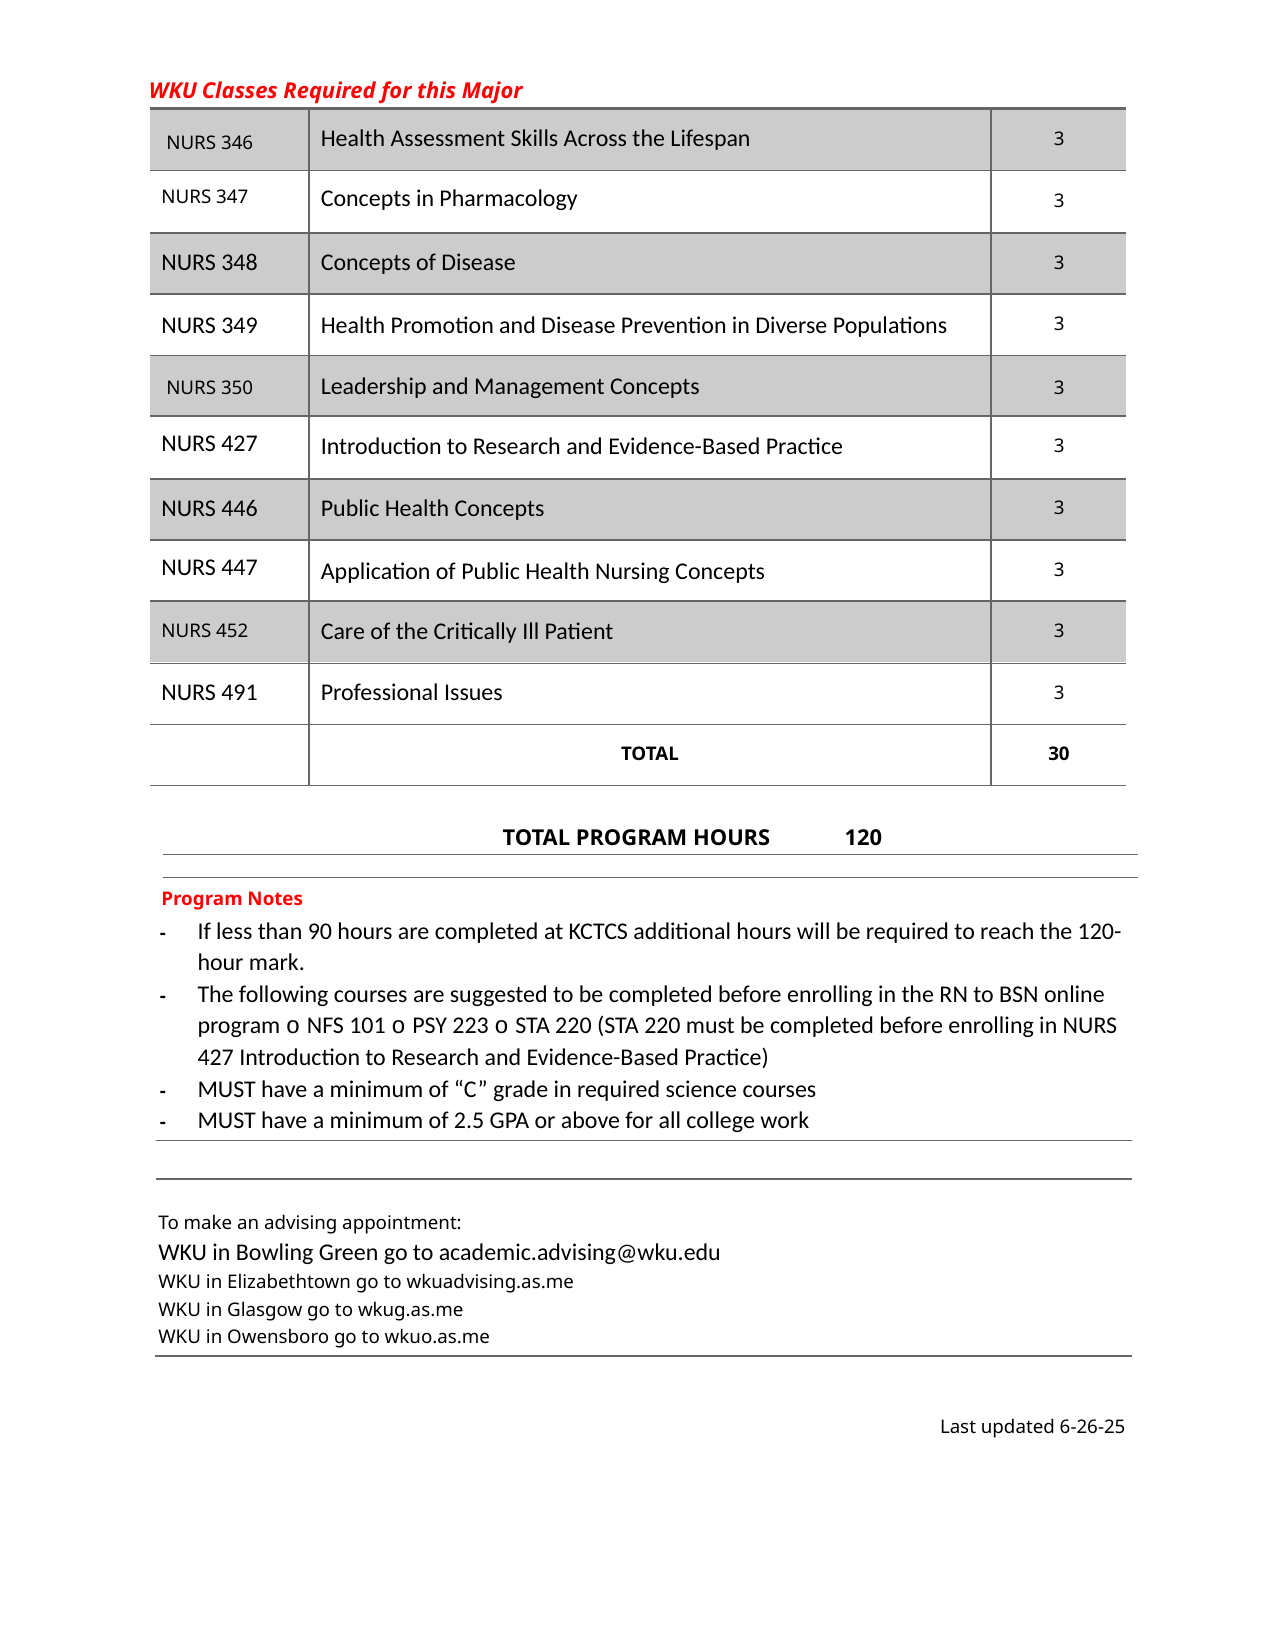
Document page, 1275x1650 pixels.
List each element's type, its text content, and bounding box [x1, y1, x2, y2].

table_cell Care of the Critically Ill Patient [310, 602, 990, 662]
list If less than 90 hours are completed at KCTCS additional hours will be required to reach the 120-hour mark. [159, 916, 1138, 977]
table_header NURS 346 [150, 110, 308, 170]
table_cell 3 [992, 356, 1126, 415]
text WKU in Glasgow go to wkug.as.me [158, 1296, 1138, 1322]
text WKU in Owensboro go to wkuo.as.me [158, 1324, 1138, 1349]
table_cell 3 [992, 417, 1126, 478]
table_cell [150, 725, 308, 785]
table_cell 3 [992, 664, 1126, 724]
table_cell NURS 491 [150, 664, 308, 724]
table_cell 3 [992, 602, 1126, 662]
table_cell Concepts in Pharmacology [310, 171, 990, 232]
table_header 3 [992, 110, 1126, 170]
table_cell NURS 350 [150, 356, 308, 415]
table_cell Introduction to Research and Evidence-Based Practice [310, 417, 990, 478]
list MUST have a minimum of 2.5 GPA or above for all college work [159, 1106, 1138, 1135]
text WKU in Elizabethtown go to wkuadvising.as.me [158, 1268, 1138, 1294]
text Last updated 6-26-25 [150, 1414, 1125, 1439]
table_cell TOTAL [310, 725, 990, 785]
list MUST have a minimum of “C” grade in required science courses [159, 1074, 1138, 1103]
table_cell Health Promotion and Disease Prevention in Diverse Populations [310, 295, 990, 355]
table_cell 3 [992, 171, 1126, 232]
table_cell 30 [992, 725, 1126, 785]
subtitle WKU Classes Required for this Major [149, 75, 1138, 105]
text To make an advising appointment: [158, 1209, 1138, 1235]
table_cell NURS 446 [150, 480, 308, 539]
table_cell 3 [992, 234, 1126, 293]
text WKU in Bowling Green go to academic.advising@wku.edu [158, 1237, 1138, 1266]
table_header Health Assessment Skills Across the Lifespan [310, 110, 990, 170]
text TOTAL PROGRAM HOURS 120 [150, 822, 1138, 851]
table_cell NURS 427 [150, 417, 308, 478]
table_cell Concepts of Disease [310, 234, 990, 293]
table_cell 3 [992, 541, 1126, 600]
table_cell Leadership and Management Concepts [310, 356, 990, 415]
table_cell NURS 447 [150, 541, 308, 600]
table_cell NURS 349 [150, 295, 308, 355]
table_cell NURS 347 [150, 171, 308, 232]
table_cell Professional Issues [310, 664, 990, 724]
list The following courses are suggested to be completed before enrolling in the RN to BSN online program o NFS 101 o PSY 223 o STA 220 (STA 220 must be completed before enrolling in NURS 427 Introduction to Research and Evidence-Based Practice) [159, 979, 1138, 1072]
table_cell NURS 348 [150, 234, 308, 293]
table_cell Public Health Concepts [310, 480, 990, 539]
table_cell Application of Public Health Nursing Concepts [310, 541, 990, 600]
table_cell 3 [992, 295, 1126, 355]
table_cell NURS 452 [150, 602, 308, 662]
text Program Notes [161, 885, 1138, 911]
table_cell 3 [992, 480, 1126, 539]
